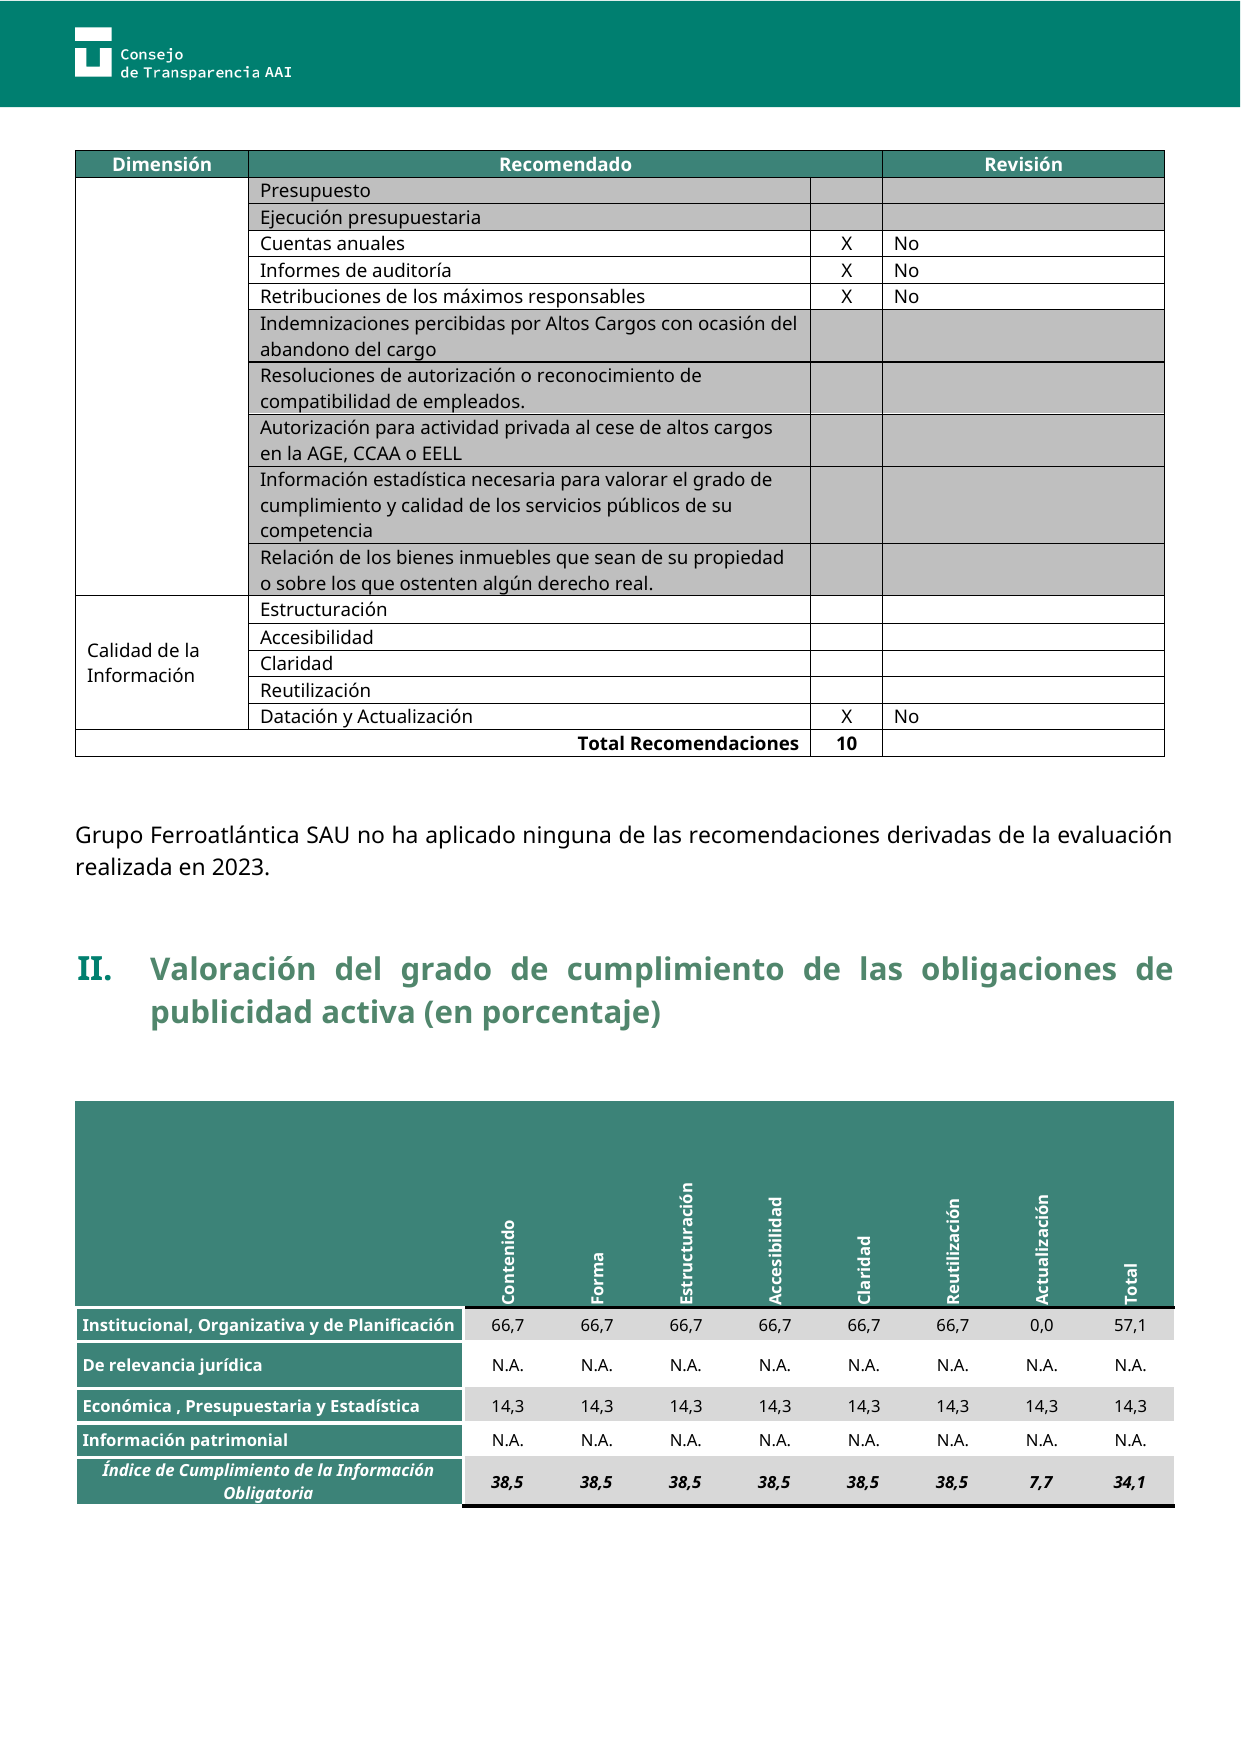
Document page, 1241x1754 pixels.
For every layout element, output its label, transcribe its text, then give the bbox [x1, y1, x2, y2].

table_cell Relación de los bienes inmuebles que sean de su propiedad o sobre los que ostenten algún derecho real. [249, 544, 810, 595]
table_cell Información estadística necesaria para valorar el grado de cumplimiento y calidad de los servicios públicos de su competencia [249, 467, 810, 543]
table_cell Claridad [249, 651, 810, 676]
table_cell Accesibilidad [249, 624, 810, 649]
table_cell Presupuesto [249, 178, 810, 203]
table_cell 38,5 [465, 1456, 552, 1504]
table_cell 38,5 [908, 1456, 997, 1504]
table_cell Indemnizaciones percibidas por Altos Cargos con ocasión del abandono del cargo [249, 310, 810, 361]
picture [265, 67, 291, 77]
table_cell [883, 310, 1164, 361]
table_cell X [811, 284, 882, 309]
table_header Dimensión [76, 151, 248, 177]
table_cell 66,7 [552, 1309, 641, 1340]
table_cell [883, 651, 1164, 676]
table_cell No [883, 704, 1164, 729]
table_cell [883, 677, 1164, 703]
table_cell [811, 310, 882, 361]
table_cell N.A. [819, 1340, 908, 1387]
table_cell No [883, 231, 1164, 256]
table_cell 38,5 [819, 1456, 908, 1504]
table_cell Índice de Cumplimiento de la Información Obligatoria [77, 1459, 462, 1504]
table_header Contenido [463, 1101, 552, 1306]
table_cell N.A. [1086, 1421, 1174, 1456]
table_cell 0,0 [997, 1309, 1086, 1340]
table_cell [811, 363, 882, 413]
table_cell [811, 544, 882, 595]
table_cell 38,5 [730, 1456, 819, 1504]
table_cell N.A. [552, 1421, 641, 1456]
table_cell X [811, 257, 882, 283]
table_header Accesibilidad [730, 1101, 819, 1306]
table_cell No [883, 257, 1164, 283]
table_cell 14,3 [552, 1387, 641, 1421]
table_cell 66,7 [465, 1309, 552, 1340]
table_cell N.A. [1086, 1340, 1174, 1387]
table_cell 14,3 [1086, 1387, 1174, 1421]
table_cell 14,3 [819, 1387, 908, 1421]
table_header [75, 1101, 463, 1306]
table_cell [811, 651, 882, 676]
table_cell Total Recomendaciones [76, 730, 810, 756]
table_cell [883, 415, 1164, 466]
table_cell 38,5 [641, 1456, 730, 1504]
table_cell [883, 544, 1164, 595]
table_cell [883, 596, 1164, 623]
table_cell N.A. [552, 1340, 641, 1387]
table_cell [883, 730, 1164, 756]
table_cell [811, 624, 882, 649]
table_header Reutilización [908, 1101, 997, 1306]
table_cell N.A. [465, 1340, 552, 1387]
table_cell N.A. [908, 1421, 997, 1456]
table_cell Económica , Presupuestaria y Estadística [77, 1390, 462, 1421]
table_cell Calidad de la Información [76, 596, 248, 729]
table_cell Autorización para actividad privada al cese de altos cargos en la AGE, CCAA o EELL [249, 415, 810, 466]
table_cell N.A. [730, 1421, 819, 1456]
table_cell [883, 363, 1164, 413]
table_cell X [811, 704, 882, 729]
table_header Claridad [819, 1101, 908, 1306]
table_cell Información patrimonial [77, 1425, 462, 1456]
table_cell Reutilización [249, 677, 810, 703]
table_header Recomendado [249, 151, 882, 177]
table_cell [811, 596, 882, 623]
table_cell [811, 204, 882, 230]
table_cell De relevancia jurídica [77, 1343, 462, 1387]
table_cell [883, 178, 1164, 203]
table_cell [811, 415, 882, 466]
table_cell N.A. [730, 1340, 819, 1387]
table_cell N.A. [908, 1340, 997, 1387]
table_cell 14,3 [908, 1387, 997, 1421]
table_header Total [1086, 1101, 1174, 1306]
table_cell Resoluciones de autorización o reconocimiento de compatibilidad de empleados. [249, 363, 810, 413]
table_cell N.A. [465, 1421, 552, 1456]
table_cell N.A. [641, 1421, 730, 1456]
table_cell N.A. [641, 1340, 730, 1387]
table_cell 14,3 [641, 1387, 730, 1421]
table_cell No [883, 284, 1164, 309]
table_cell 7,7 [997, 1456, 1086, 1504]
picture [121, 48, 259, 80]
table_cell 66,7 [908, 1309, 997, 1340]
table_cell 34,1 [1086, 1456, 1174, 1504]
table_cell 14,3 [997, 1387, 1086, 1421]
table_cell 66,7 [730, 1309, 819, 1340]
table_header Revisión [883, 151, 1164, 177]
table_cell Retribuciones de los máximos responsables [249, 284, 810, 309]
table_cell [883, 467, 1164, 543]
table_cell [811, 677, 882, 703]
table_cell 57,1 [1086, 1309, 1174, 1340]
table_cell N.A. [997, 1340, 1086, 1387]
table_header Forma [552, 1101, 641, 1306]
table_cell Ejecución presupuestaria [249, 204, 810, 230]
table_header Actualización [997, 1101, 1086, 1306]
table_cell 38,5 [552, 1456, 641, 1504]
table_cell Datación y Actualización [249, 704, 810, 729]
table_cell Institucional, Organizativa y de Planificación [77, 1309, 462, 1340]
table_cell 10 [811, 730, 882, 756]
text Grupo Ferroatlántica SAU no ha aplicado ninguna de las recomendaciones derivadas de la evaluación realizada en 2023. [75, 819, 1174, 882]
table_cell [811, 178, 882, 203]
table_cell Cuentas anuales [249, 231, 810, 256]
table_cell X [811, 231, 882, 256]
table_cell [883, 624, 1164, 649]
table_cell 66,7 [641, 1309, 730, 1340]
table_cell N.A. [819, 1421, 908, 1456]
table_cell N.A. [997, 1421, 1086, 1456]
table_header Estructuración [641, 1101, 730, 1306]
table_cell 14,3 [730, 1387, 819, 1421]
table_cell 14,3 [465, 1387, 552, 1421]
table_cell Estructuración [249, 596, 810, 623]
table_cell [883, 204, 1164, 230]
table_cell Informes de auditoría [249, 257, 810, 283]
table_cell 66,7 [819, 1309, 908, 1340]
table_cell [811, 467, 882, 543]
